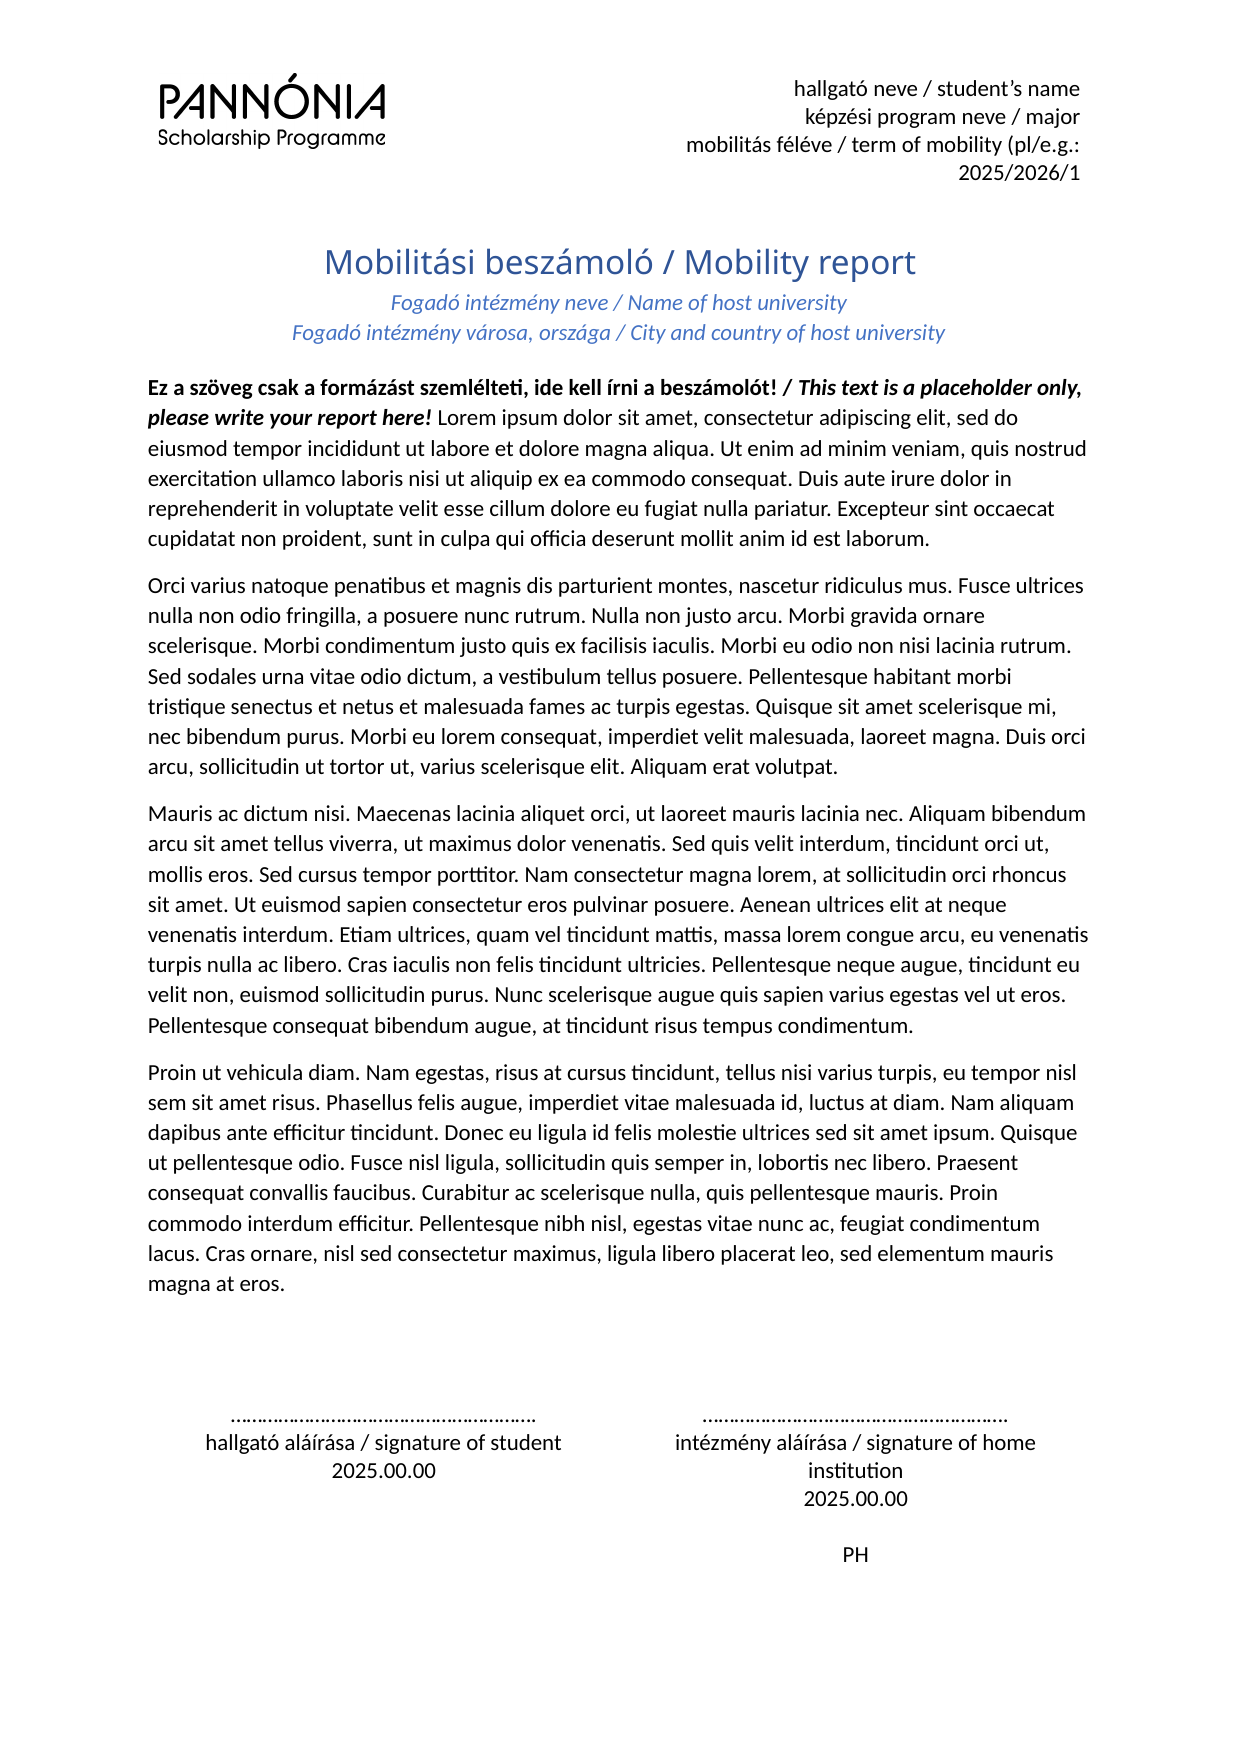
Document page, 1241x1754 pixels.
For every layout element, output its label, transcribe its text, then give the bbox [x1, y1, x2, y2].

text Mauris ac dictum nisi. Maecenas lacinia aliquet orci, ut laoreet mauris lacinia nec. Aliquam bibendum arcu sit amet tellus viverra, ut maximus dolor venenatis. Sed quis velit interdum, tincidunt orci ut, mollis eros. Sed cursus tempor porttitor. Nam consectetur magna lorem, at sollicitudin orci rhoncus sit amet. Ut euismod sapien consectetur eros pulvinar posuere. Aenean ultrices elit at neque venenatis interdum. Etiam ultrices, quam vel tincidunt mattis, massa lorem congue arcu, eu venenatis turpis nulla ac libero. Cras iaculis non felis tincidunt ultricies. Pellentesque neque augue, tincidunt eu velit non, euismod sollicitudin purus. Nunc scelerisque augue quis sapien varius egestas vel ut eros. Pellentesque consequat bibendum augue, at tincidunt risus tempus condimentum. [148, 799, 1093, 1039]
picture [158, 73, 385, 149]
text Fogadó intézmény városa, országa / City and country of host university [148, 318, 1093, 346]
table_header …………………………………………………. hallgató aláírása / signature of student 2025.00.00 [148, 1316, 619, 1568]
text Fogadó intézmény neve / Name of host university [148, 288, 1093, 316]
table_header …………………………………………………. intézmény aláírása / signature of home institution 2025.00.00 PH [620, 1316, 1092, 1568]
text Orci varius natoque penatibus et magnis dis parturient montes, nascetur ridiculus mus. Fusce ultrices nulla non odio fringilla, a posuere nunc rutrum. Nulla non justo arcu. Morbi gravida ornare scelerisque. Morbi condimentum justo quis ex facilisis iaculis. Morbi eu odio non nisi lacinia rutrum. Sed sodales urna vitae odio dictum, a vestibulum tellus posuere. Pellentesque habitant morbi tristique senectus et netus et malesuada fames ac turpis egestas. Quisque sit amet scelerisque mi, nec bibendum purus. Morbi eu lorem consequat, imperdiet velit malesuada, laoreet magna. Duis orci arcu, sollicitudin ut tortor ut, varius scelerisque elit. Aliquam erat volutpat. [148, 571, 1093, 780]
text Ez a szöveg csak a formázást szemlélteti, ide kell írni a beszámolót! / This text is a placeholder only, please write your report here! Lorem ipsum dolor sit amet, consectetur adipiscing elit, sed do eiusmod tempor incididunt ut labore et dolore magna aliqua. Ut enim ad minim veniam, quis nostrud exercitation ullamco laboris nisi ut aliquip ex ea commodo consequat. Duis aute irure dolor in reprehenderit in voluptate velit esse cillum dolore eu fugiat nulla pariatur. Excepteur sint occaecat cupidatat non proident, sunt in culpa qui officia deserunt mollit anim id est laborum. [148, 373, 1093, 552]
text Proin ut vehicula diam. Nam egestas, risus at cursus tincidunt, tellus nisi varius turpis, eu tempor nisl sem sit amet risus. Phasellus felis augue, imperdiet vitae malesuada id, luctus at diam. Nam aliquam dapibus ante efficitur tincidunt. Donec eu ligula id felis molestie ultrices sed sit amet ipsum. Quisque ut pellentesque odio. Fusce nisl ligula, sollicitudin quis semper in, lobortis nec libero. Praesent consequat convallis faucibus. Curabitur ac scelerisque nulla, quis pellentesque mauris. Proin commodo interdum efficitur. Pellentesque nibh nisl, egestas vitae nunc ac, feugiat condimentum lacus. Cras ornare, nisl sed consectetur maximus, ligula libero placerat leo, sed elementum mauris magna at eros. [148, 1058, 1093, 1297]
subtitle Mobilitási beszámoló / Mobility report [148, 239, 1093, 284]
